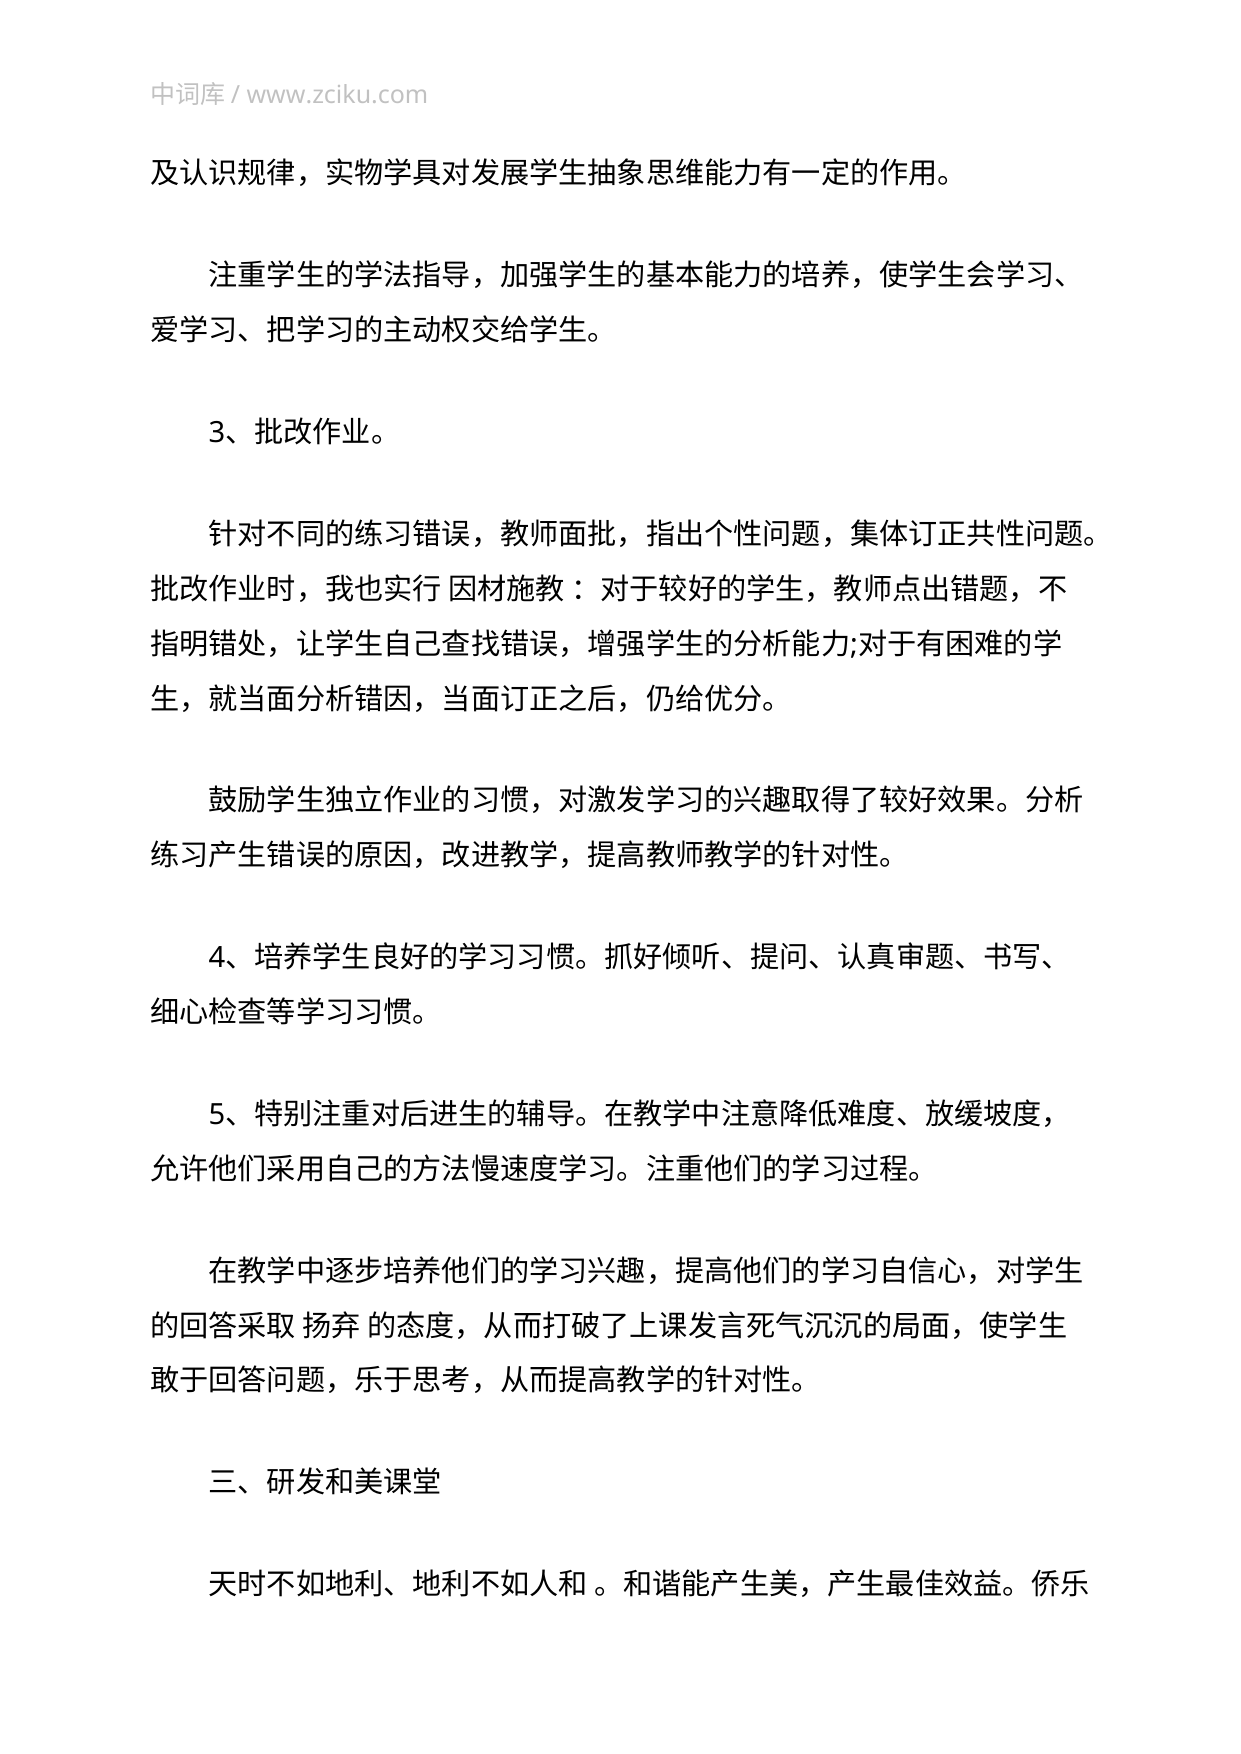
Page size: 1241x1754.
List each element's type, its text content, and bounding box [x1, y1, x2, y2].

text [150, 1561, 1090, 1603]
text 4、培养学生良好的学习习惯。抓好倾听、提问、认真审题、书写、细心检查等学习习惯。 [150, 934, 1090, 1031]
text 在教学中逐步培养他们的学习兴趣，提高他们的学习自信心，对学生的回答采取 扬弃 的态度，从而打破了上课发言死气沉沉的局面，使学生敢于回答问题，乐于思考，从而提高教学的针对性。 [150, 1247, 1090, 1399]
text 5、特别注重对后进生的辅导。在教学中注意降低难度、放缓坡度，允许他们采用自己的方法慢速度学习。注重他们的学习过程。 [150, 1090, 1090, 1188]
text 3、批改作业。 [150, 408, 1090, 451]
text 三、研发和美课堂 [150, 1459, 1090, 1501]
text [150, 150, 1090, 192]
text 针对不同的练习错误，教师面批，指出个性问题，集体订正共性问题。批改作业时，我也实行 因材施教 ：对于较好的学生，教师点出错题，不指明错处，让学生自己查找错误，增强学生的分析能力;对于有困难的学生，就当面分析错因，当面订正之后，仍给优分。 [150, 510, 1090, 717]
text 鼓励学生独立作业的习惯，对激发学习的兴趣取得了较好效果。分析练习产生错误的原因，改进教学，提高教师教学的针对性。 [150, 777, 1090, 874]
text 注重学生的学法指导，加强学生的基本能力的培养，使学生会学习、爱学习、把学习的主动权交给学生。 [150, 252, 1090, 349]
